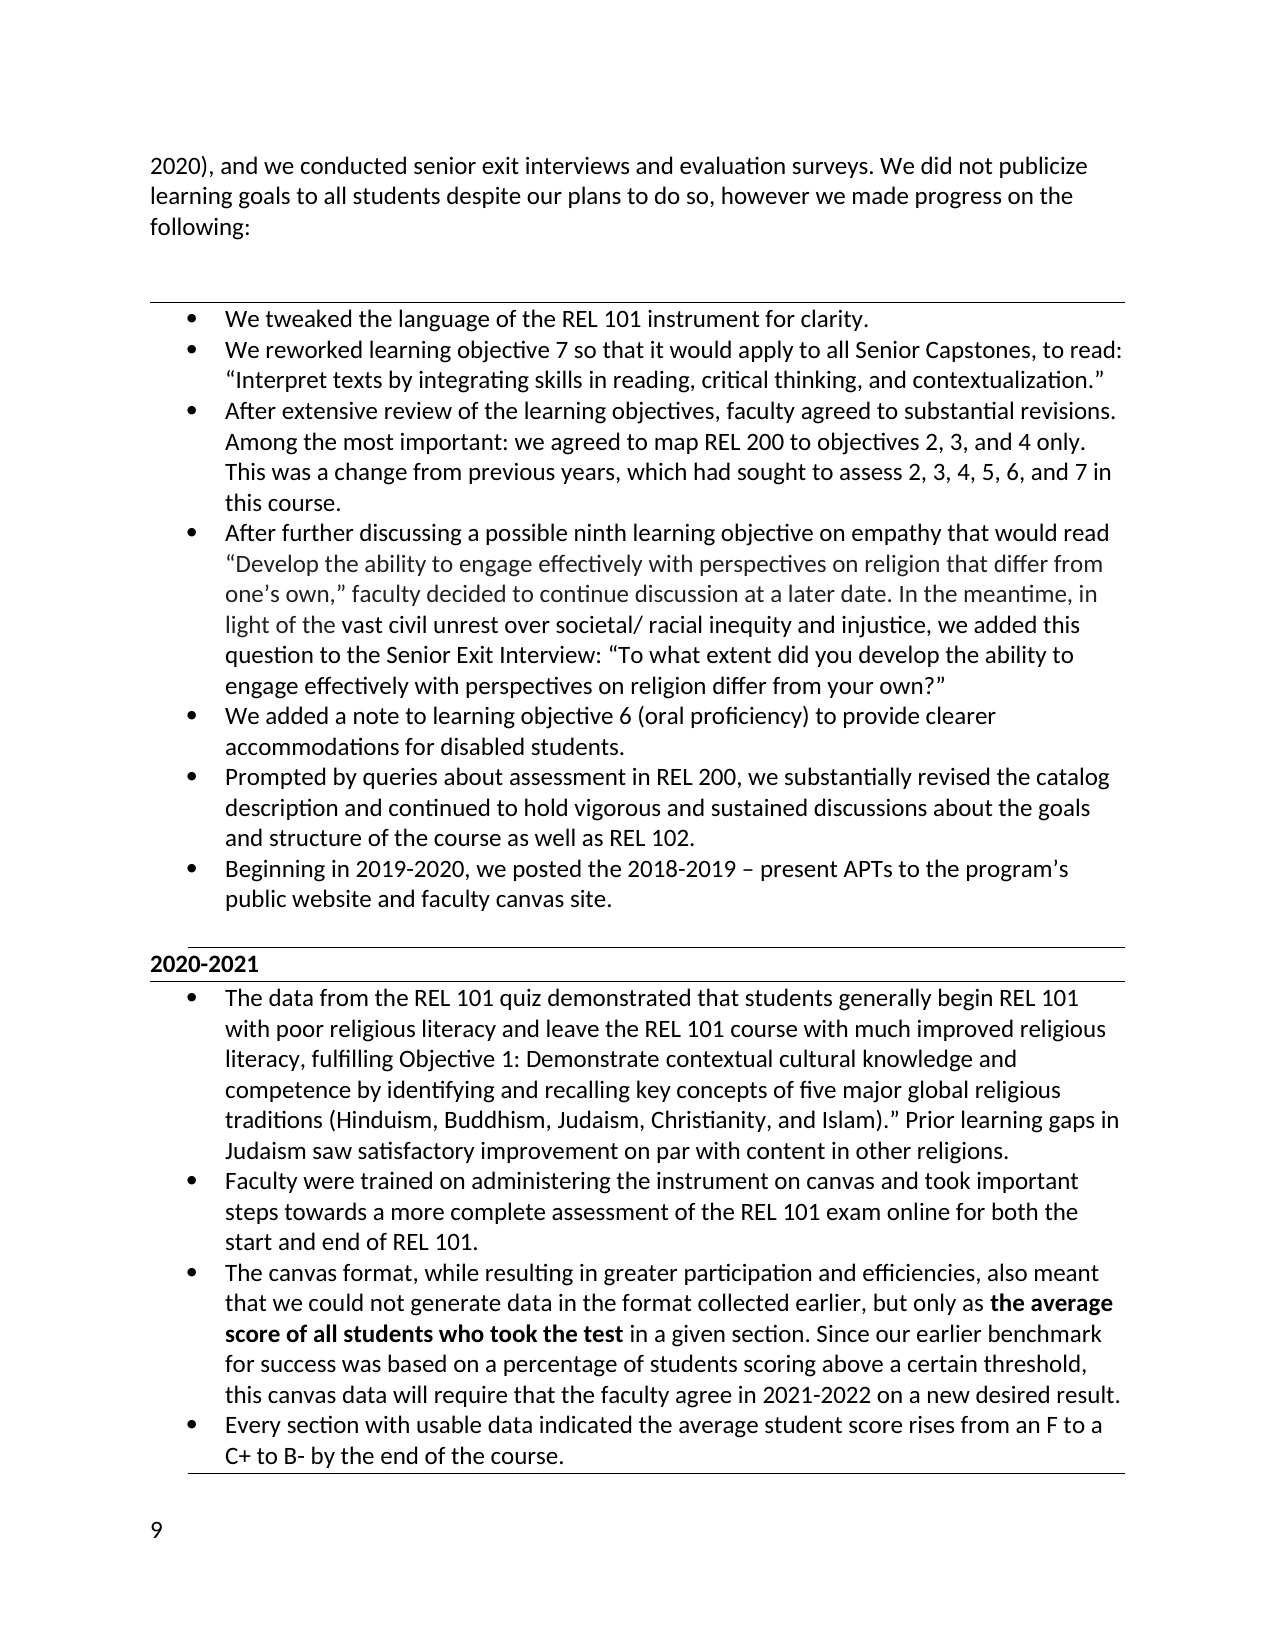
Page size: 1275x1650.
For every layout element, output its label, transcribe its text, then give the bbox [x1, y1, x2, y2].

list Prompted by queries about assessment in REL 200, we substantially revised the catalog description and continued to hold vigorous and sustained discussions about the goals and structure of the course as well as REL 102. [187, 761, 1125, 853]
list After further discussing a possible ninth learning objective on empathy that would read “Develop the ability to engage effectively with perspectives on religion that differ from one’s own,” faculty decided to continue discussion at a later date. In the meantime, in light of the vast civil unrest over societal/ racial inequity and injustice, we added this question to the Senior Exit Interview: “To what extent did you develop the ability to engage effectively with perspectives on religion differ from your own?” [187, 517, 1125, 700]
list Every section with usable data indicated the average student score rises from an F to a C+ to B- by the end of the course. [187, 1409, 1125, 1474]
list We reworked learning objective 7 so that it would apply to all Senior Capstones, to read: “Interpret texts by integrating skills in reading, critical thinking, and contextualization.” [187, 334, 1125, 395]
list The canvas format, while resulting in greater participation and efficiencies, also meant that we could not generate data in the format collected earlier, but only as the average score of all students who took the test in a given section. Since our earlier benchmark for success was based on a percentage of students scoring above a certain threshold, this canvas data will require that the faculty agree in 2021-2022 on a new desired result. [187, 1257, 1125, 1409]
list Beginning in 2019-2020, we posted the 2018-2019 – present APTs to the program’s public website and faculty canvas site. [187, 853, 1125, 914]
list The data from the REL 101 quiz demonstrated that students generally begin REL 101 with poor religious literacy and leave the REL 101 course with much improved religious literacy, fulfilling Objective 1: Demonstrate contextual cultural knowledge and competence by identifying and recalling key concepts of five major global religious traditions (Hinduism, Buddhism, Judaism, Christianity, and Islam).” Prior learning gaps in Judaism saw satisfactory improvement on par with content in other religions. [187, 982, 1125, 1165]
list Faculty were trained on administering the instrument on canvas and took important steps towards a more complete assessment of the REL 101 exam online for both the start and end of REL 101. [187, 1165, 1125, 1257]
text 2020-2021 [150, 948, 1125, 981]
list We tweaked the language of the REL 101 instrument for clarity. [187, 303, 1125, 334]
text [150, 150, 1125, 302]
list After extensive review of the learning objectives, faculty agreed to substantial revisions. Among the most important: we agreed to map REL 200 to objectives 2, 3, and 4 only. This was a change from previous years, which had sought to assess 2, 3, 4, 5, 6, and 7 in this course. [187, 395, 1125, 517]
list We added a note to learning objective 6 (oral proficiency) to provide clearer accommodations for disabled students. [187, 700, 1125, 761]
